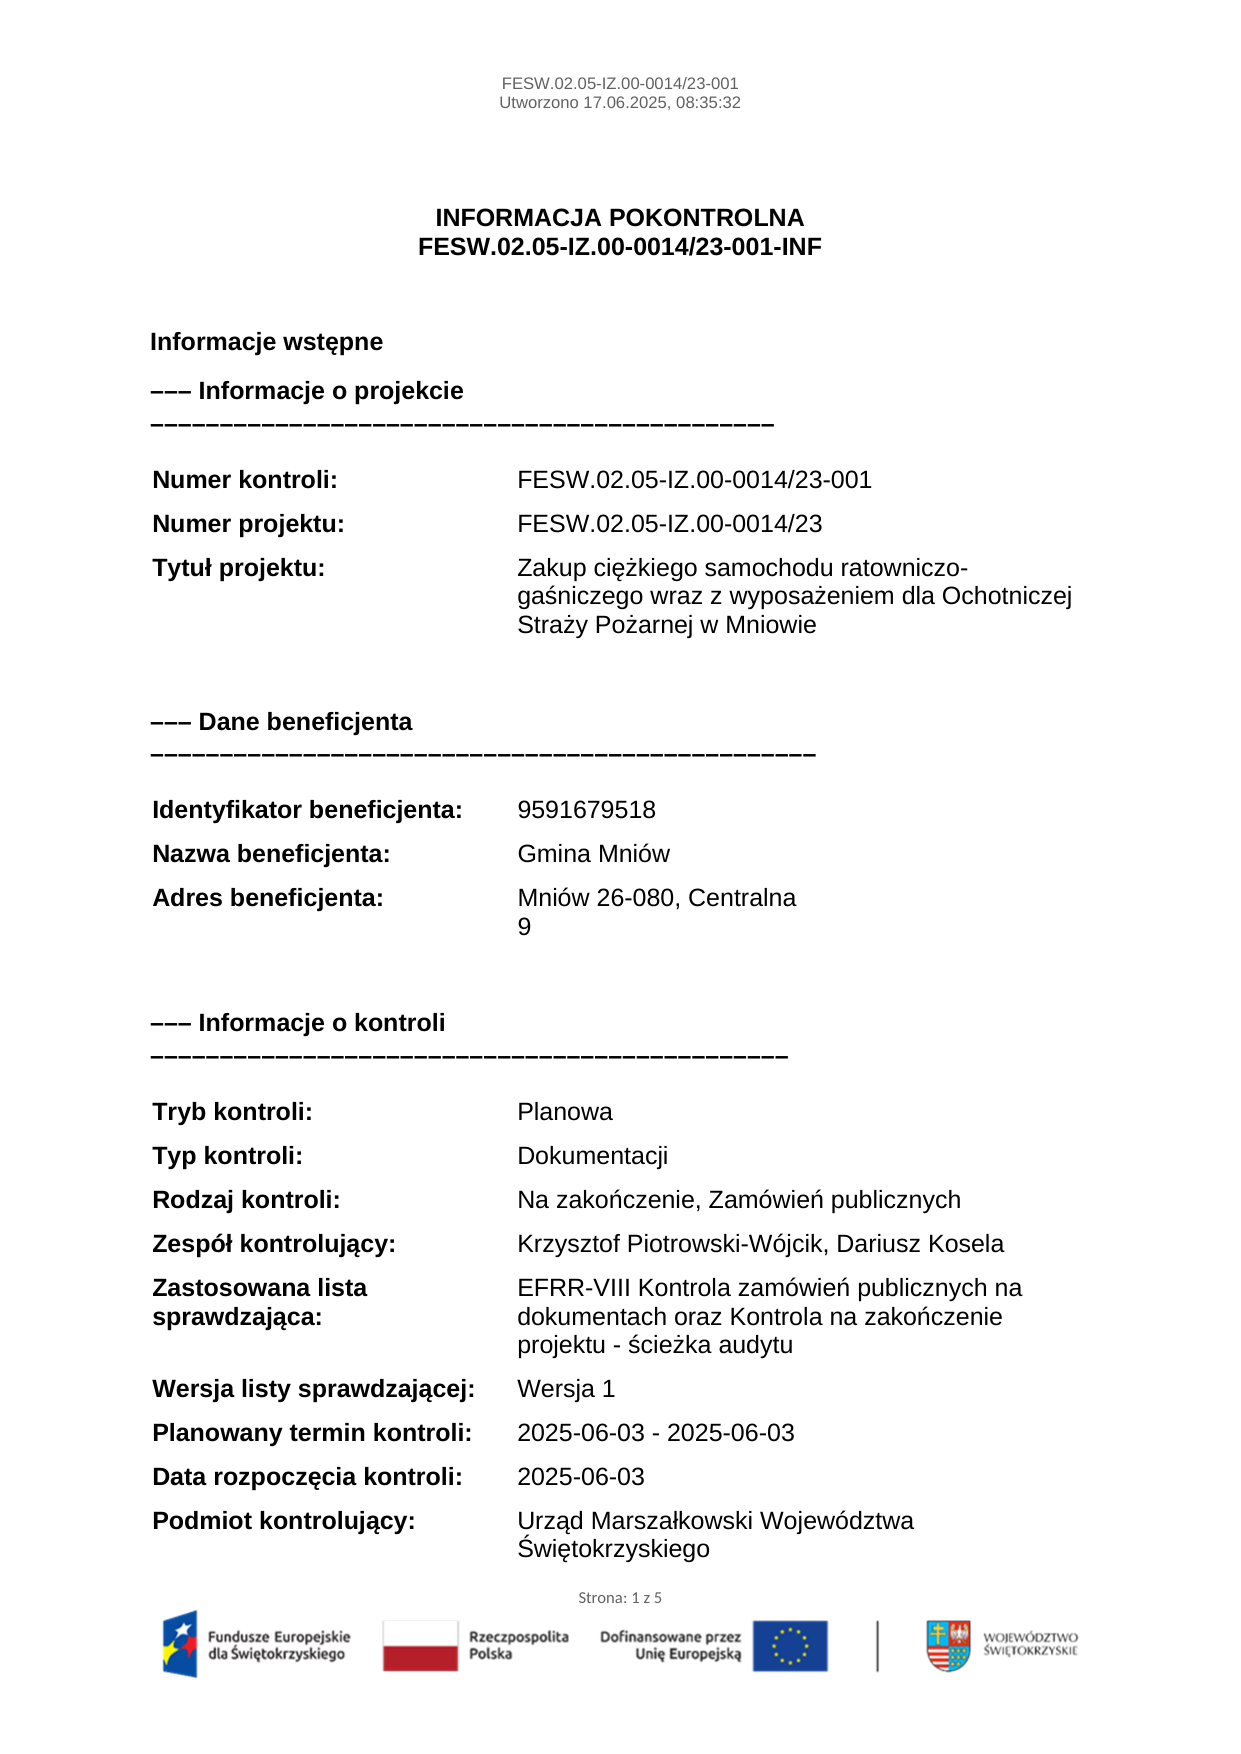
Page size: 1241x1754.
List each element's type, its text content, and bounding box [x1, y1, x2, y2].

table_cell Zastosowana lista sprawdzająca: [151, 1271, 516, 1372]
text ––– Informacje o kontroli –––––––––––––––––––––––––––––––––––––––––––––– [150, 1008, 1090, 1070]
table_cell 2025-06-03 [516, 1460, 1091, 1503]
table_cell Typ kontroli: [151, 1139, 516, 1183]
text ––– Dane beneficjenta –––––––––––––––––––––––––––––––––––––––––––––––– [150, 706, 1090, 768]
table_header 9591679518 [516, 793, 818, 837]
table_cell Mniów 26-080, Centralna 9 [516, 881, 818, 954]
table_header Identyfikator beneficjenta: [151, 793, 516, 837]
table_cell Gmina Mniów [516, 837, 818, 881]
table_cell Na zakończenie, Zamówień publicznych [516, 1183, 1091, 1227]
table_cell 2025-06-03 - 2025-06-03 [516, 1416, 1091, 1460]
picture [150, 1607, 1091, 1681]
table_cell Podmiot kontrolujący: [151, 1504, 516, 1576]
table_cell Zespół kontrolujący: [151, 1227, 516, 1271]
table_cell Urząd Marszałkowski Województwa Świętokrzyskiego [516, 1504, 1091, 1576]
table_cell Tytuł projektu: [151, 550, 516, 652]
table_cell Krzysztof Piotrowski-Wójcik, Dariusz Kosela [516, 1227, 1091, 1271]
text ––– Informacje o projekcie ––––––––––––––––––––––––––––––––––––––––––––– [150, 376, 1090, 438]
table_header FESW.02.05-IZ.00-0014/23-001 [516, 463, 1091, 507]
text Informacje wstępne [150, 327, 1090, 356]
text INFORMACJA POKONTROLNA [150, 203, 1090, 232]
table_header Numer kontroli: [151, 463, 516, 507]
table_cell Wersja listy sprawdzającej: [151, 1372, 516, 1416]
table_cell Numer projektu: [151, 507, 516, 550]
text FESW.02.05-IZ.00-0014/23-001-INF [150, 232, 1090, 260]
table_cell Data rozpoczęcia kontroli: [151, 1460, 516, 1503]
table_cell Planowany termin kontroli: [151, 1416, 516, 1460]
table_cell Rodzaj kontroli: [151, 1183, 516, 1227]
table_cell Adres beneficjenta: [151, 881, 516, 954]
table_cell Zakup ciężkiego samochodu ratowniczo-gaśniczego wraz z wyposażeniem dla Ochotniczej Straży Pożarnej w Mniowie [516, 550, 1091, 652]
table_cell Dokumentacji [516, 1139, 1091, 1183]
table_cell FESW.02.05-IZ.00-0014/23 [516, 507, 1091, 550]
table_cell Nazwa beneficjenta: [151, 837, 516, 881]
table_header Tryb kontroli: [151, 1095, 516, 1139]
table_header Planowa [516, 1095, 1091, 1139]
table_cell EFRR-VIII Kontrola zamówień publicznych na dokumentach oraz Kontrola na zakończenie projektu - ścieżka audytu [516, 1271, 1091, 1372]
table_cell Wersja 1 [516, 1372, 1091, 1416]
